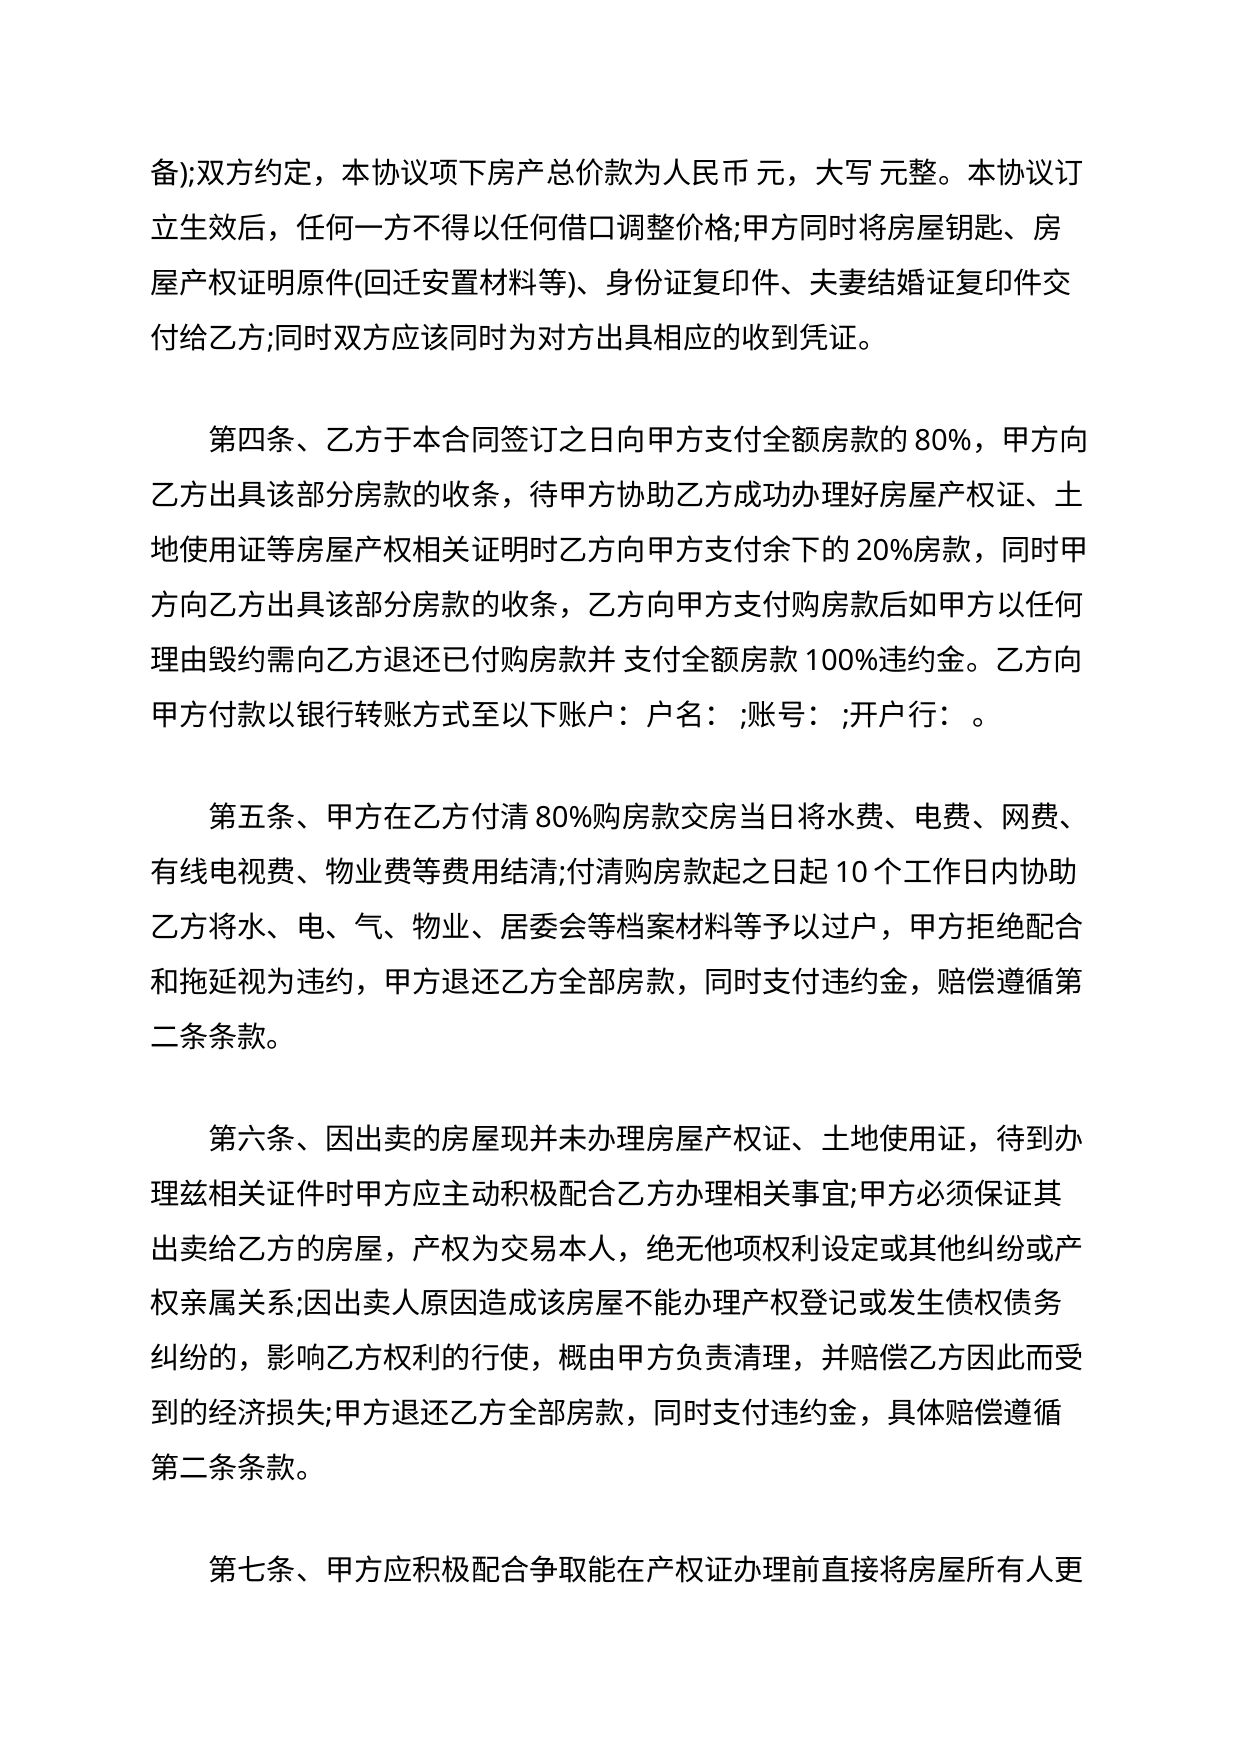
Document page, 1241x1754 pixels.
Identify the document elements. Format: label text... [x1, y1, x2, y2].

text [150, 150, 1090, 357]
text 第五条、甲方在乙方付清80%购房款交房当日将水费、电费、网费、有线电视费、物业费等费用结清;付清购房款起之日起10个工作日内协助乙方将水、电、气、物业、居委会等档案材料等予以过户，甲方拒绝配合和拖延视为违约，甲方退还乙方全部房款，同时支付违约金，赔偿遵循第二条条款。 [150, 794, 1090, 1056]
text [150, 1547, 1090, 1589]
text 第四条、乙方于本合同签订之日向甲方支付全额房款的80%，甲方向乙方出具该部分房款的收条，待甲方协助乙方成功办理好房屋产权证、土地使用证等房屋产权相关证明时乙方向甲方支付余下的20%房款，同时甲方向乙方出具该部分房款的收条，乙方向甲方支付购房款后如甲方以任何理由毁约需向乙方退还已付购房款并 支付全额房款100%违约金。乙方向甲方付款以银行转账方式至以下账户：户名： ;账号： ;开户行： 。 [150, 417, 1090, 734]
text 第六条、因出卖的房屋现并未办理房屋产权证、土地使用证，待到办理兹相关证件时甲方应主动积极配合乙方办理相关事宜;甲方必须保证其出卖给乙方的房屋，产权为交易本人，绝无他项权利设定或其他纠纷或产权亲属关系;因出卖人原因造成该房屋不能办理产权登记或发生债权债务纠纷的，影响乙方权利的行使，概由甲方负责清理，并赔偿乙方因此而受到的经济损失;甲方退还乙方全部房款，同时支付违约金，具体赔偿遵循第二条条款。 [150, 1115, 1090, 1487]
